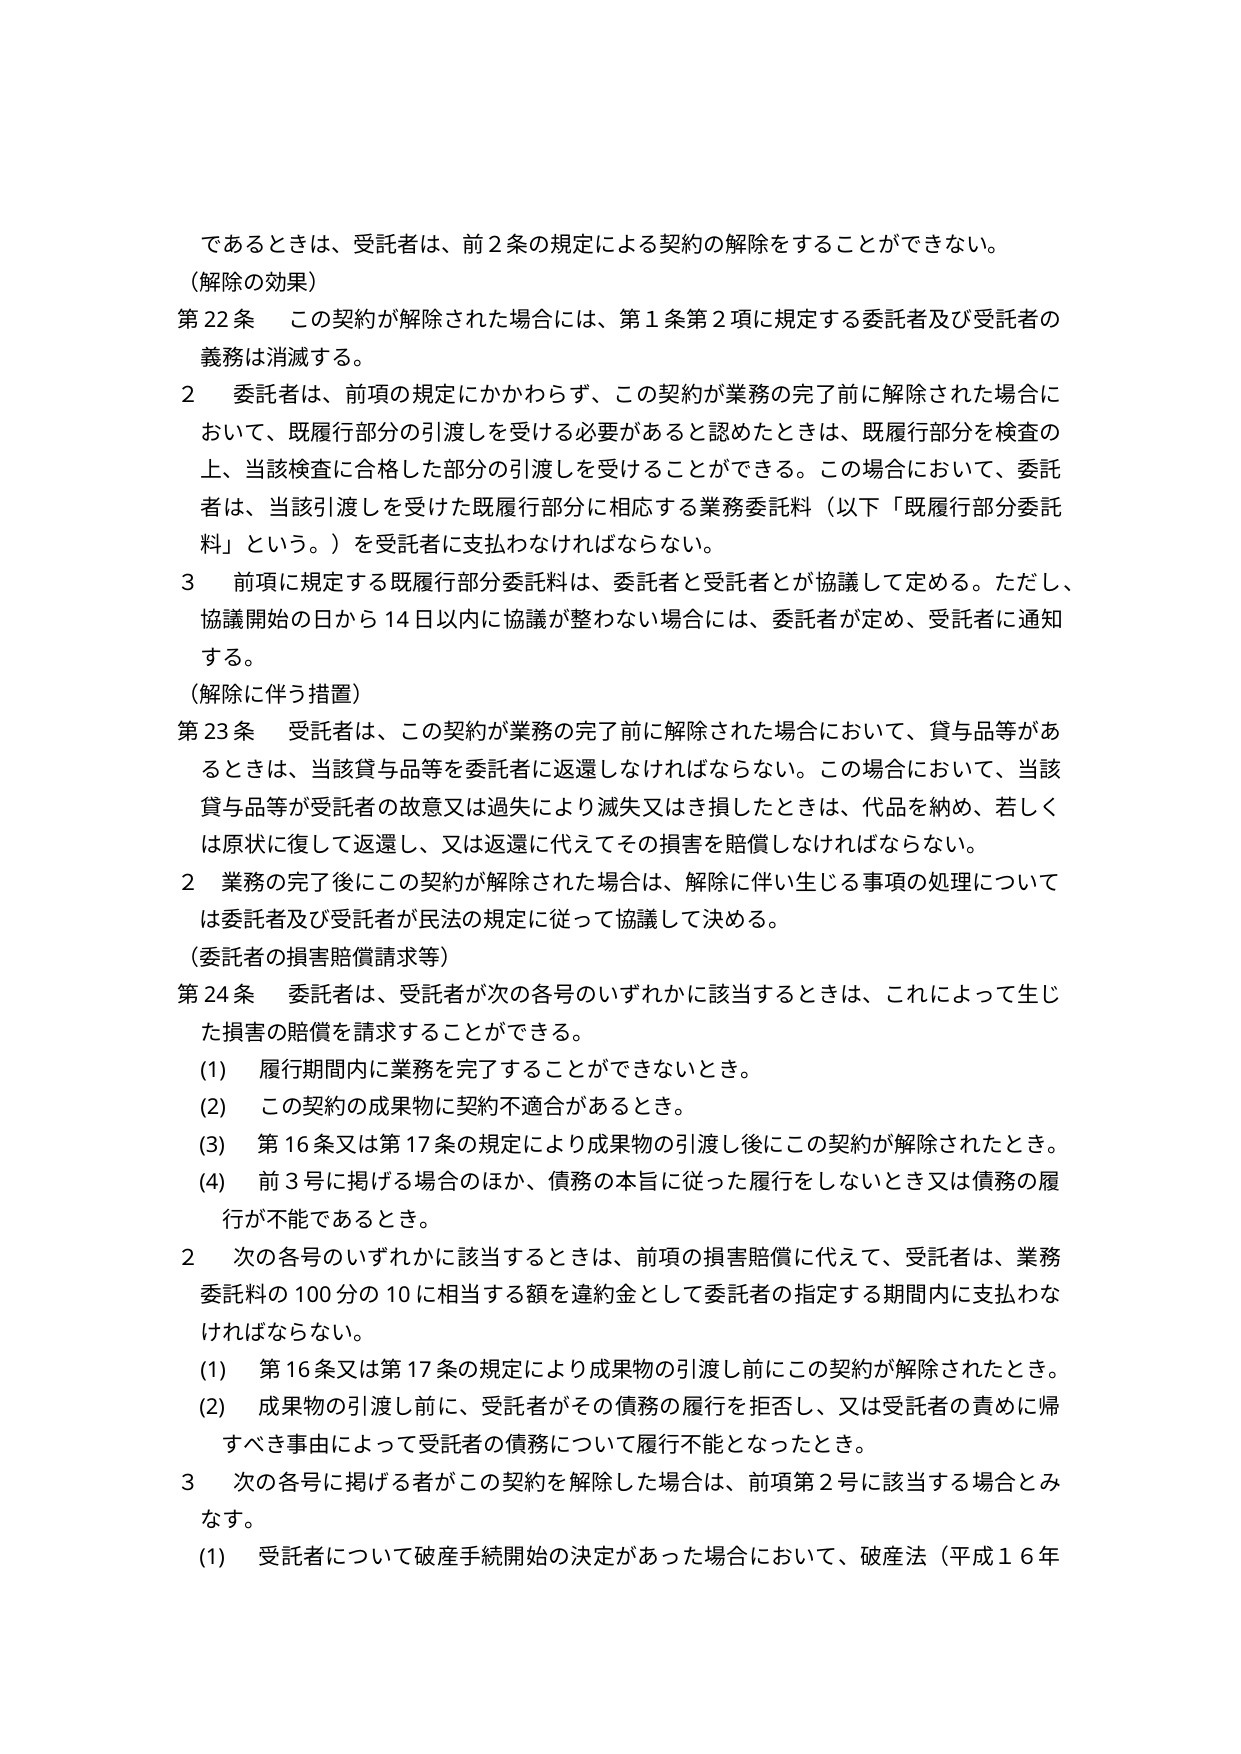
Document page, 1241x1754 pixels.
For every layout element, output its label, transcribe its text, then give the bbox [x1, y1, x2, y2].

text （解除の効果） [177, 262, 1063, 299]
text ３ 次の各号に掲げる者がこの契約を解除した場合は、前項第２号に該当する場合とみなす。 [177, 1462, 1063, 1537]
text 第24条 委託者は、受託者が次の各号のいずれかに該当するときは、これによって生じた損害の賠償を請求することができる。 [177, 974, 1063, 1049]
text (2) 成果物の引渡し前に、受託者がその債務の履行を拒否し、又は受託者の責めに帰すべき事由によって受託者の債務について履行不能となったとき。 [199, 1387, 1063, 1462]
text （委託者の損害賠償請求等） [177, 937, 1063, 974]
text ２ 委託者は、前項の規定にかかわらず、この契約が業務の完了前に解除された場合において、既履行部分の引渡しを受ける必要があると認めたときは、既履行部分を検査の上、当該検査に合格した部分の引渡しを受けることができる。この場合において、委託者は、当該引渡しを受けた既履行部分に相応する業務委託料（以下「既履行部分委託料」という。）を受託者に支払わなければならない。 [177, 374, 1063, 562]
text （解除に伴う措置） [177, 674, 1063, 712]
text ３ 前項に規定する既履行部分委託料は、委託者と受託者とが協議して定める。ただし、協議開始の日から14日以内に協議が整わない場合には、委託者が定め、受託者に通知する。 [177, 562, 1063, 674]
text ２ 次の各号のいずれかに該当するときは、前項の損害賠償に代えて、受託者は、業務委託料の100分の10に相当する額を違約金として委託者の指定する期間内に支払わなければならない。 [177, 1237, 1063, 1349]
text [177, 224, 1063, 262]
text (3) 第16条又は第17条の規定により成果物の引渡し後にこの契約が解除されたとき。 [199, 1124, 1063, 1162]
text ２ 業務の完了後にこの契約が解除された場合は、解除に伴い生じる事項の処理については委託者及び受託者が民法の規定に従って協議して決める。 [177, 862, 1063, 937]
text 第22条 この契約が解除された場合には、第１条第２項に規定する委託者及び受託者の義務は消滅する。 [177, 299, 1063, 374]
text (1) 履行期間内に業務を完了することができないとき。 [177, 1049, 1063, 1087]
text (1) 第16条又は第17条の規定により成果物の引渡し前にこの契約が解除されたとき。 [177, 1349, 1063, 1387]
text (2) この契約の成果物に契約不適合があるとき。 [177, 1087, 1063, 1124]
text 第23条 受託者は、この契約が業務の完了前に解除された場合において、貸与品等があるときは、当該貸与品等を委託者に返還しなければならない。この場合において、当該貸与品等が受託者の故意又は過失により滅失又はき損したときは、代品を納め、若しくは原状に復して返還し、又は返還に代えてその損害を賠償しなければならない。 [177, 712, 1063, 862]
text (4) 前３号に掲げる場合のほか、債務の本旨に従った履行をしないとき又は債務の履行が不能であるとき。 [199, 1162, 1063, 1237]
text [199, 1537, 1063, 1574]
